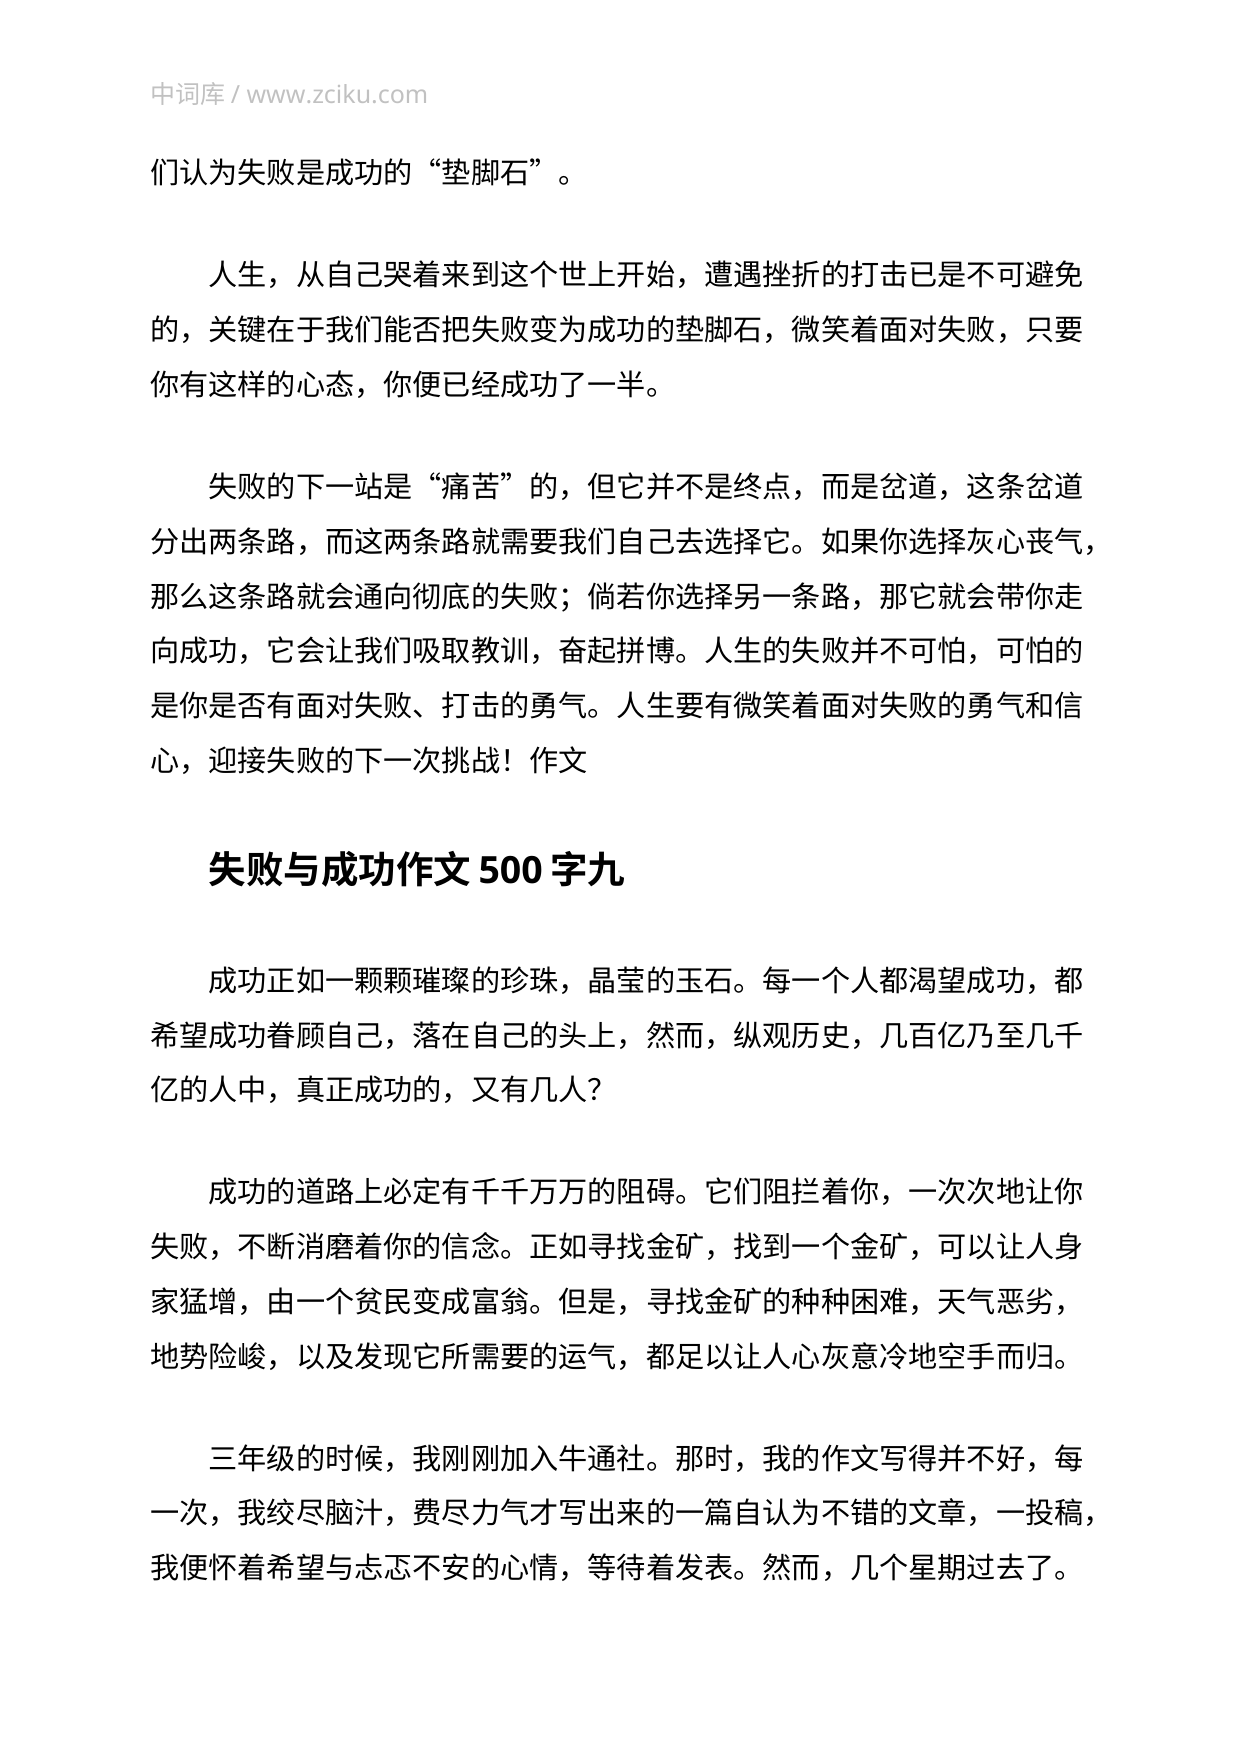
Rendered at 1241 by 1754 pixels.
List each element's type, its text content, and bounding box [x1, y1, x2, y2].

text 失败的下一站是“痛苦”的，但它并不是终点，而是岔道，这条岔道分出两条路，而这两条路就需要我们自己去选择它。如果你选择灰心丧气，那么这条路就会通向彻底的失败；倘若你选择另一条路，那它就会带你走向成功，它会让我们吸取教训，奋起拼博。人生的失败并不可怕，可怕的是你是否有面对失败、打击的勇气。人生要有微笑着面对失败的勇气和信心，迎接失败的下一次挑战！作文 [150, 463, 1090, 780]
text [150, 1435, 1090, 1587]
text 人生，从自己哭着来到这个世上开始，遭遇挫折的打击已是不可避免的，关键在于我们能否把失败变为成功的垫脚石，微笑着面对失败，只要你有这样的心态，你便已经成功了一半。 [150, 252, 1090, 404]
text 失败与成功作文500字九 [150, 839, 1090, 894]
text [150, 150, 1090, 192]
text 成功正如一颗颗璀璨的珍珠，晶莹的玉石。每一个人都渴望成功，都希望成功眷顾自己，落在自己的头上，然而，纵观历史，几百亿乃至几千亿的人中，真正成功的，又有几人？ [150, 957, 1090, 1109]
text 成功的道路上必定有千千万万的阻碍。它们阻拦着你，一次次地让你失败，不断消磨着你的信念。正如寻找金矿，找到一个金矿，可以让人身家猛增，由一个贫民变成富翁。但是，寻找金矿的种种困难，天气恶劣，地势险峻，以及发现它所需要的运气，都足以让人心灰意冷地空手而归。 [150, 1169, 1090, 1376]
